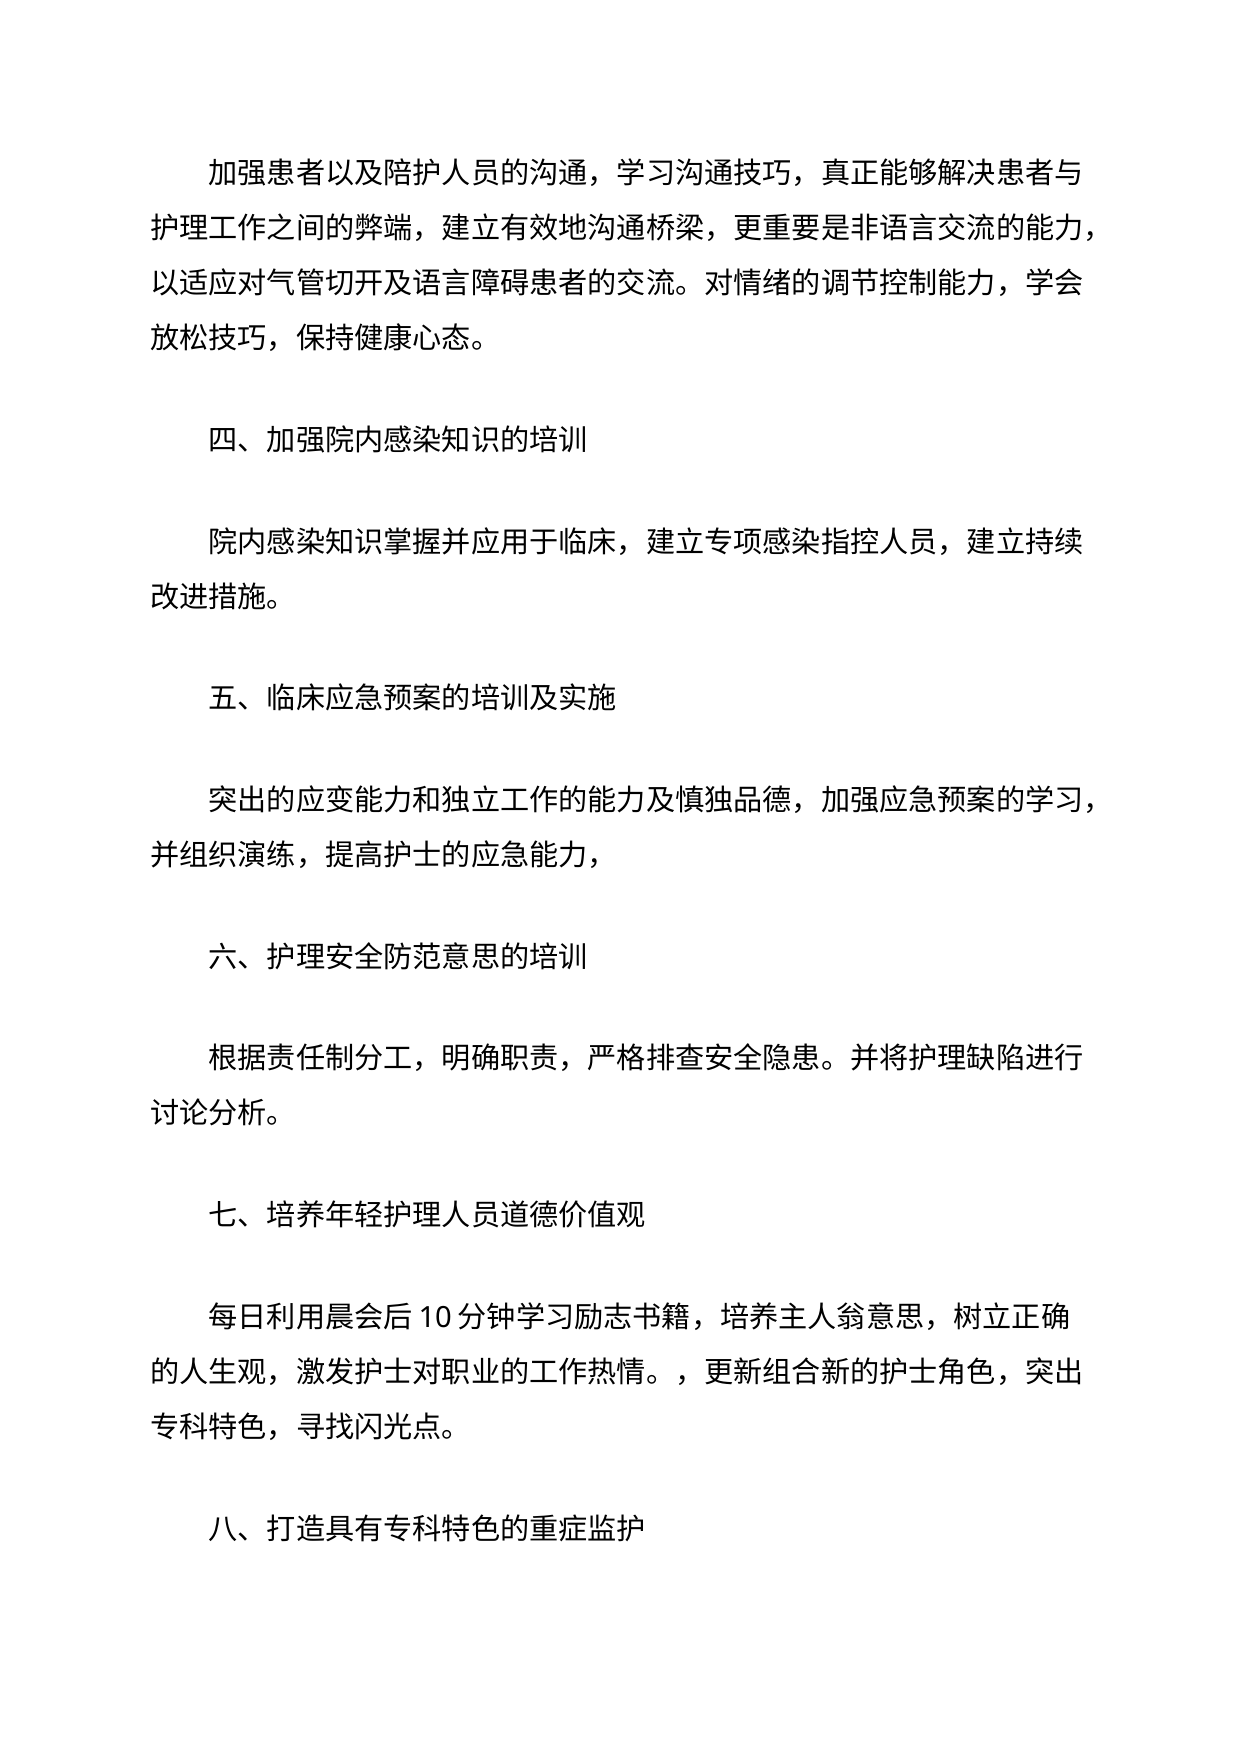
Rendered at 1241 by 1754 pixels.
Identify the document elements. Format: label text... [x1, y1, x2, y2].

text 每日利用晨会后10分钟学习励志书籍，培养主人翁意思，树立正确的人生观，激发护士对职业的工作热情。，更新组合新的护士角色，突出专科特色，寻找闪光点。 [150, 1293, 1090, 1446]
text 根据责任制分工，明确职责，严格排查安全隐患。并将护理缺陷进行讨论分析。 [150, 1035, 1090, 1132]
text 七、培养年轻护理人员道德价值观 [150, 1192, 1090, 1234]
text 突出的应变能力和独立工作的能力及慎独品德，加强应急预案的学习，并组织演练，提高护士的应急能力， [150, 777, 1090, 874]
text 五、临床应急预案的培训及实施 [150, 675, 1090, 717]
text 四、加强院内感染知识的培训 [150, 416, 1090, 459]
text 六、护理安全防范意思的培训 [150, 933, 1090, 976]
text 八、打造具有专科特色的重症监护 [150, 1505, 1090, 1547]
text 院内感染知识掌握并应用于临床，建立专项感染指控人员，建立持续改进措施。 [150, 518, 1090, 615]
text 加强患者以及陪护人员的沟通，学习沟通技巧，真正能够解决患者与护理工作之间的弊端，建立有效地沟通桥梁，更重要是非语言交流的能力，以适应对气管切开及语言障碍患者的交流。对情绪的调节控制能力，学会放松技巧，保持健康心态。 [150, 150, 1090, 357]
